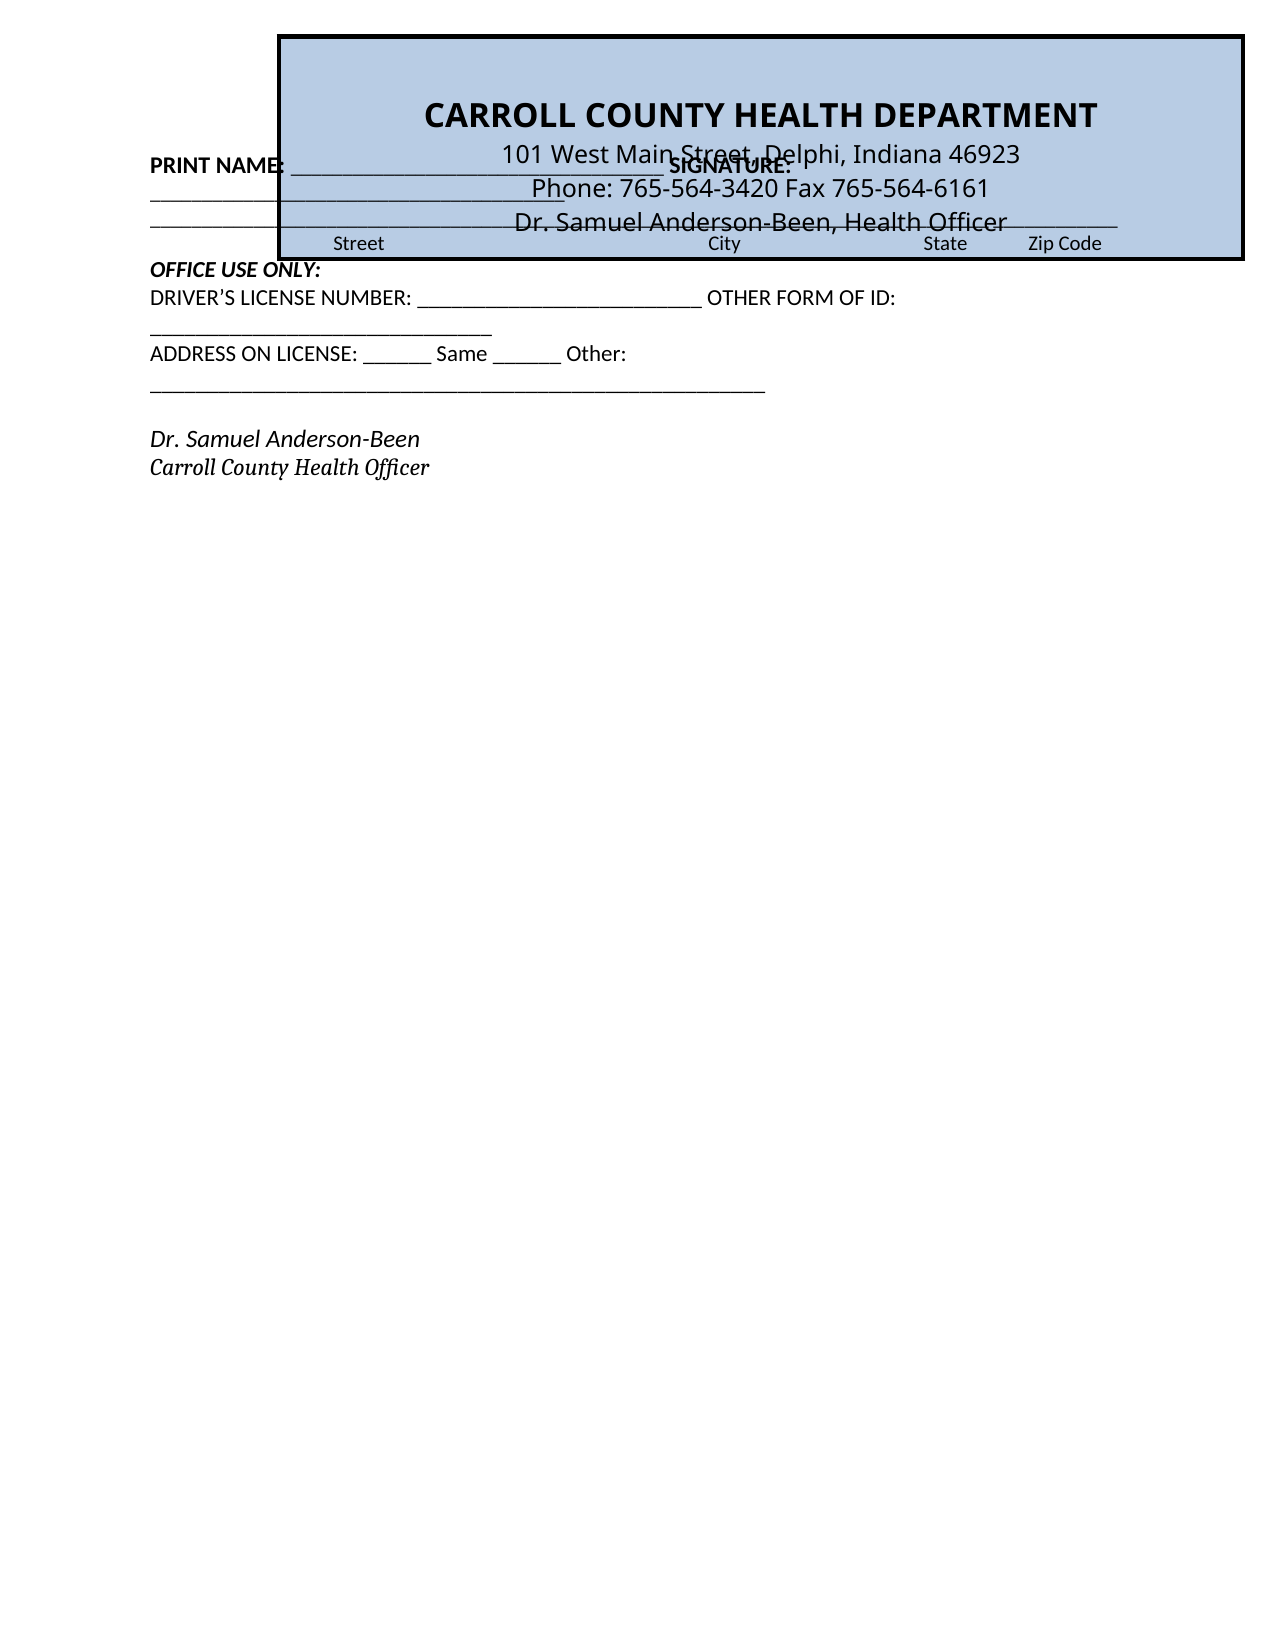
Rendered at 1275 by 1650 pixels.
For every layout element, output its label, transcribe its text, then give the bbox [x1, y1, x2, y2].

text Street City State Zip Code [150, 230, 1125, 256]
text DRIVER’S LICENSE NUMBER: _________________________ OTHER FORM OF ID: ______________________________ [150, 283, 1125, 339]
text OFFICE USE ONLY: [150, 256, 1125, 283]
text Carroll County Health Officer [150, 454, 1125, 482]
text ADDRESS ON LICENSE: ______ Same ______ Other: ______________________________________________________ [150, 339, 1125, 396]
text PRINT NAME: ____________________________________ SIGNATURE: ________________________________________ [150, 150, 1125, 205]
text ____________________________________________ ____________________________ ________ ____________ [150, 205, 1125, 230]
text Dr. Samuel Anderson-Been [150, 424, 1125, 454]
